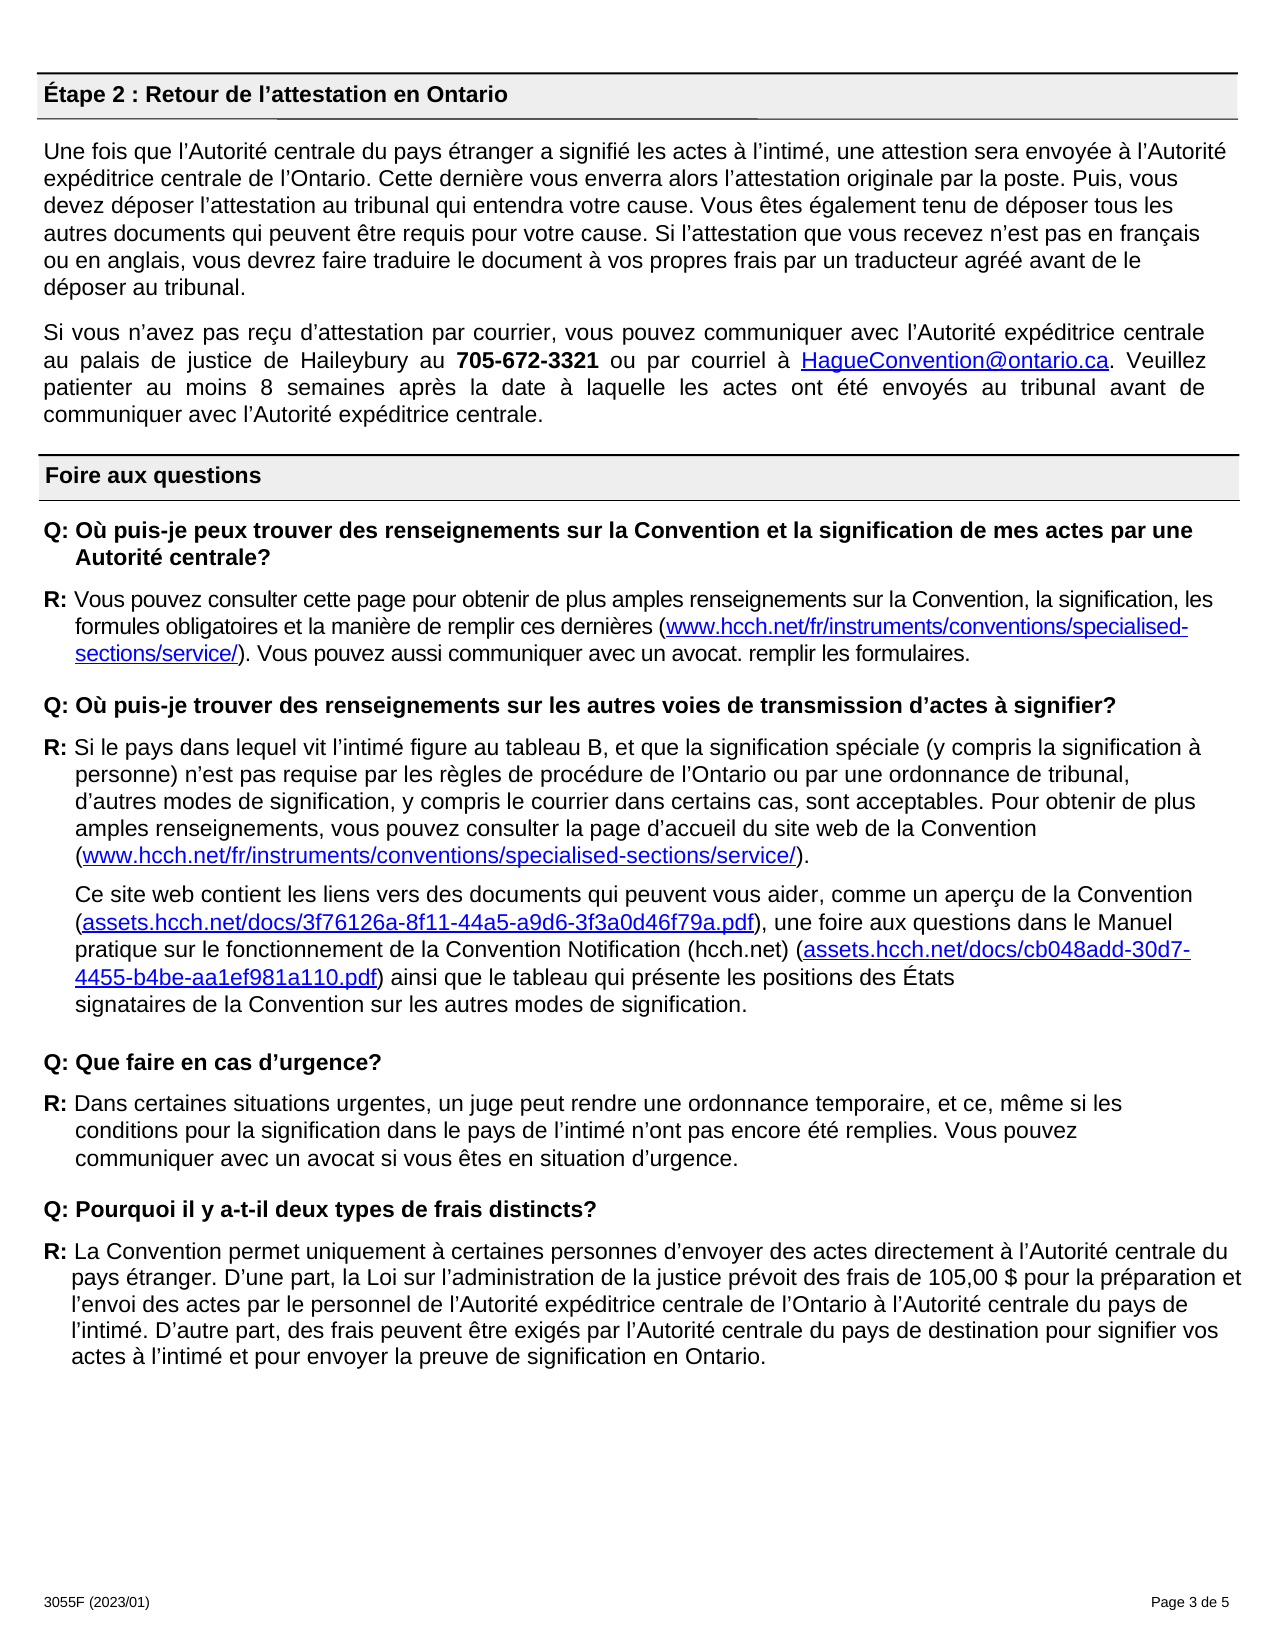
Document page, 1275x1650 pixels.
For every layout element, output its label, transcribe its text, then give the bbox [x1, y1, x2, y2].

text R: Vous pouvez consulter cette page pour obtenir de plus amples renseignements sur la Convention, la signification, les formules obligatoires et la manière de remplir ces dernières (www.hcch.net/fr/instruments/conventions/specialised-sections/service/). Vous pouvez aussi communiquer avec un avocat. remplir les formulaires. [43, 586, 1227, 666]
text Ce site web contient les liens vers des documents qui peuvent vous aider, comme un aperçu de la Convention (assets.hcch.net/docs/3f76126a-8f11-44a5-a9d6-3f3a0d46f79a.pdf), une foire aux questions dans le Manuel pratique sur le fonctionnement de la Convention Notification (hcch.net) (assets.hcch.net/docs/cb048add-30d7-4455-b4be-aa1ef981a110.pdf) ainsi que le tableau qui présente les positions des États [74, 881, 1227, 990]
text Une fois que l’Autorité centrale du pays étranger a signifié les actes à l’intimé, une attestion sera envoyée à l’Autorité expéditrice centrale de l’Ontario. Cette dernière vous enverra alors l’attestation originale par la poste. Puis, vous devez déposer l’attestation au tribunal qui entendra votre cause. Vous êtes également tenu de déposer tous les autres documents qui peuvent être requis pour votre cause. Si l’attestation que vous recevez n’est pas en français ou en anglais, vous devrez faire traduire le document à vos propres frais par un traducteur agréé avant de le déposer au tribunal. [43, 138, 1227, 300]
text Si vous n’avez pas reçu d’attestation par courrier, vous pouvez communiquer avec l’Autorité expéditrice centrale au palais de justice de Haileybury au 705-672-3321 ou par courriel à HagueConvention@ontario.ca. Veuillez patienter au moins 8 semaines après la date à laquelle les actes ont été envoyés au tribunal avant de communiquer avec l’Autorité expéditrice centrale. [43, 319, 1206, 428]
text R: La Convention permet uniquement à certaines personnes d’envoyer des actes directement à l’Autorité centrale du pays étranger. D’une part, la Loi sur l’administration de la justice prévoit des frais de 105,00 $ pour la préparation et l’envoi des actes par le personnel de l’Autorité expéditrice centrale de l’Ontario à l’Autorité centrale du pays de l’intimé. D’autre part, des frais peuvent être exigés par l’Autorité centrale du pays de destination pour signifier vos actes à l’intimé et pour envoyer la preuve de signification en Ontario. [43, 1238, 1250, 1370]
text signataires de la Convention sur les autres modes de signification. [75, 991, 1227, 1018]
subtitle Q: Où puis-je peux trouver des renseignements sur la Convention et la signification de mes actes par une Autorité centrale? [43, 517, 1211, 571]
text R: Dans certaines situations urgentes, un juge peut rendre une ordonnance temporaire, et ce, même si les conditions pour la signification dans le pays de l’intimé n’ont pas encore été remplies. Vous pouvez communiquer avec un avocat si vous êtes en situation d’urgence. [43, 1090, 1211, 1171]
text R: Si le pays dans lequel vit l’intimé figure au tableau B, et que la signification spéciale (y compris la signification à personne) n’est pas requise par les règles de procédure de l’Ontario ou par une ordonnance de tribunal, d’autres modes de signification, y compris le courrier dans certains cas, sont acceptables. Pour obtenir de plus amples renseignements, vous pouvez consulter la page d’accueil du site web de la Convention (www.hcch.net/fr/instruments/conventions/specialised-sections/service/). [43, 733, 1218, 868]
subtitle Q: Pourquoi il y a-t-il deux types de frais distincts? [43, 1196, 1250, 1223]
subtitle Q: Où puis-je trouver des renseignements sur les autres voies de transmission d’actes à signifier? [43, 692, 1250, 718]
subtitle Q: Que faire en cas d’urgence? [43, 1049, 1250, 1075]
